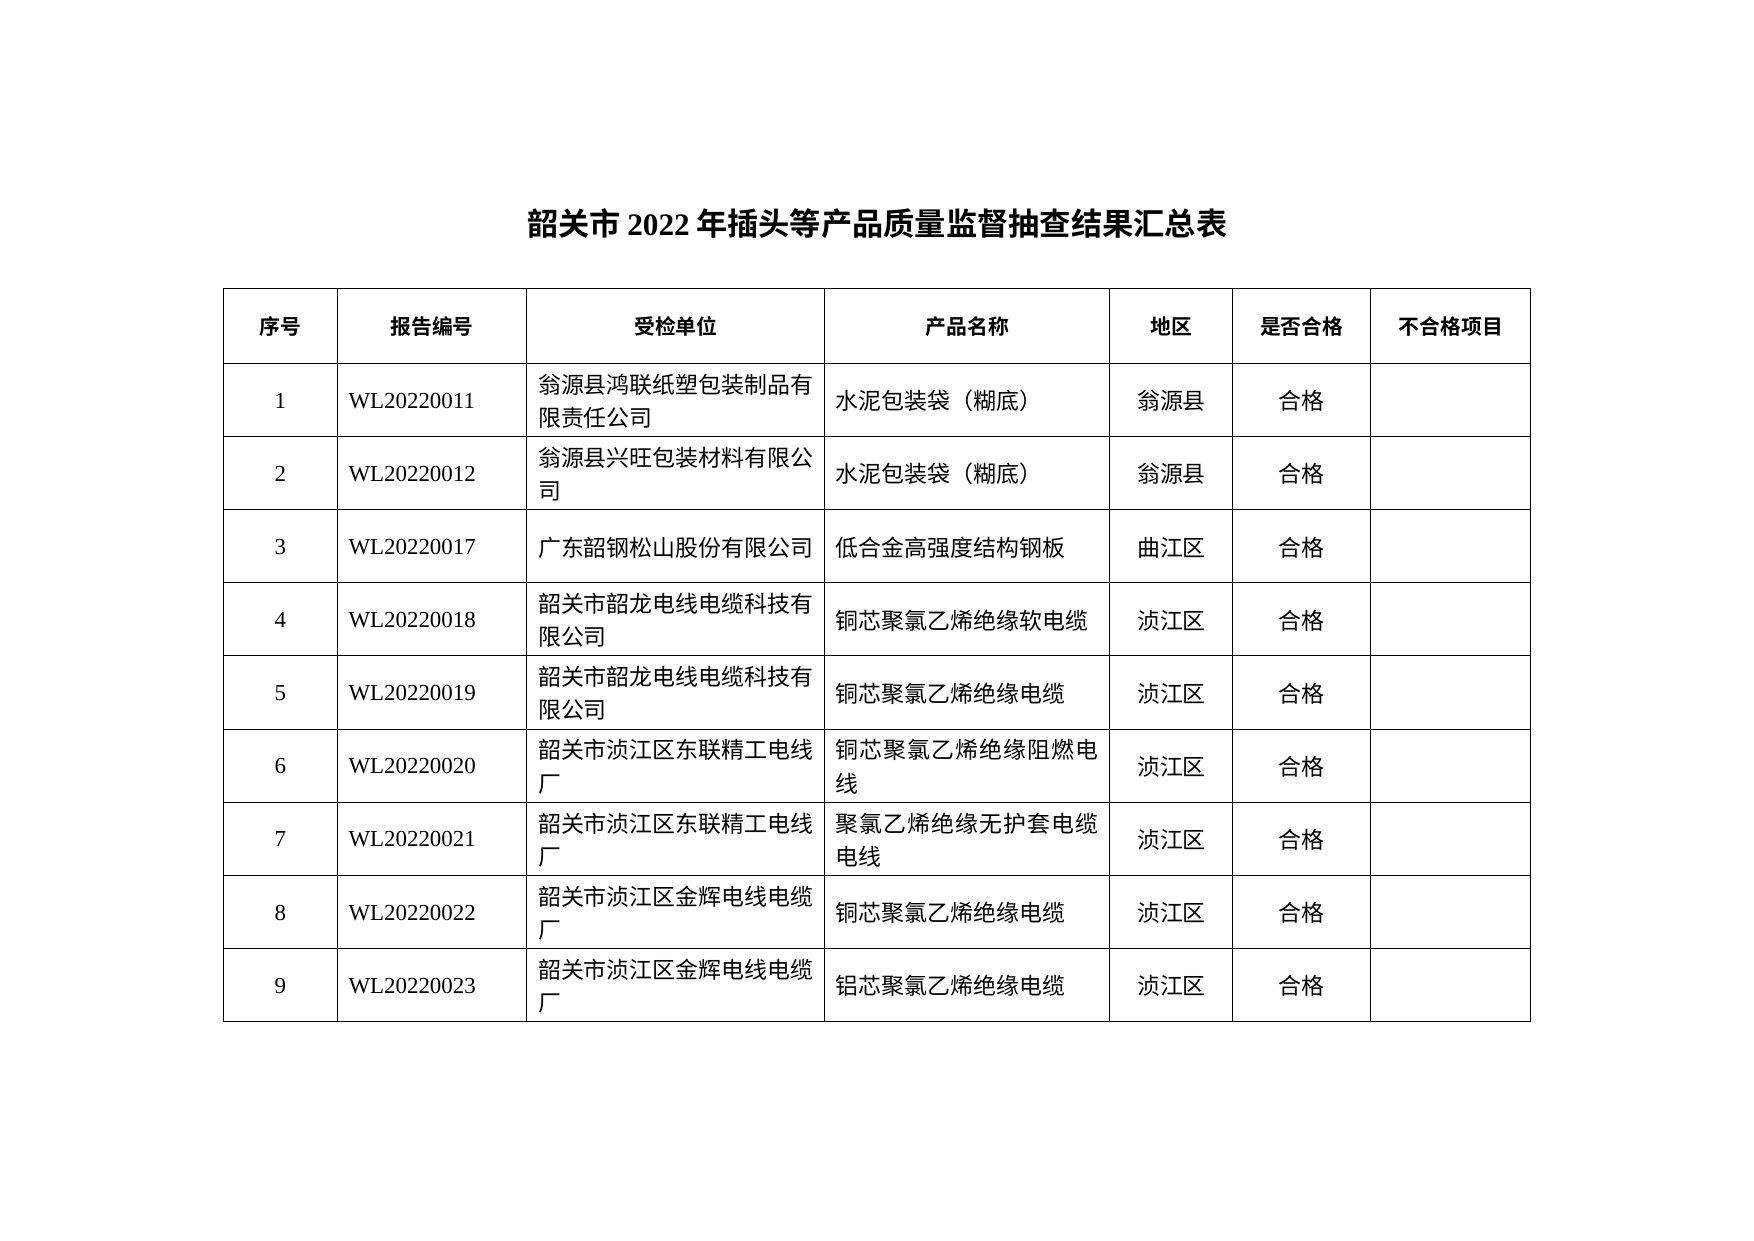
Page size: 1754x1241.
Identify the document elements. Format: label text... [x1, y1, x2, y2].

table_cell 合格 [1233, 583, 1370, 655]
table_cell 合格 [1233, 437, 1370, 509]
table_header 受检单位 [527, 289, 824, 363]
table_cell WL20220017 [338, 510, 526, 582]
table_header 是否合格 [1233, 289, 1370, 363]
table_cell 铝芯聚氯乙烯绝缘电缆 [825, 949, 1109, 1021]
table_cell [1371, 656, 1530, 728]
table_cell [1371, 364, 1530, 436]
table_cell 韶关市浈江区东联精工电线厂 [527, 730, 824, 802]
table_cell 1 [224, 364, 337, 436]
table_cell WL20220018 [338, 583, 526, 655]
table_cell 5 [224, 656, 337, 728]
table_cell WL20220011 [338, 364, 526, 436]
table_cell 铜芯聚氯乙烯绝缘电缆 [825, 656, 1109, 728]
table_header 产品名称 [825, 289, 1109, 363]
table_cell 浈江区 [1110, 803, 1232, 875]
table_cell 2 [224, 437, 337, 509]
table_cell WL20220023 [338, 949, 526, 1021]
table_cell 翁源县 [1110, 364, 1232, 436]
table_cell 合格 [1233, 510, 1370, 582]
table_header 报告编号 [338, 289, 526, 363]
table_cell 7 [224, 803, 337, 875]
table_cell 合格 [1233, 364, 1370, 436]
table_cell 浈江区 [1110, 876, 1232, 948]
table_cell 4 [224, 583, 337, 655]
table_cell 合格 [1233, 949, 1370, 1021]
table_cell 8 [224, 876, 337, 948]
table_cell 9 [224, 949, 337, 1021]
table_cell 3 [224, 510, 337, 582]
table_cell WL20220012 [338, 437, 526, 509]
table_cell 曲江区 [1110, 510, 1232, 582]
table_cell [1371, 803, 1530, 875]
table_cell 韶关市浈江区东联精工电线厂 [527, 803, 824, 875]
table_cell 翁源县兴旺包装材料有限公司 [527, 437, 824, 509]
table_cell WL20220021 [338, 803, 526, 875]
table_cell [1371, 730, 1530, 802]
table_cell 浈江区 [1110, 730, 1232, 802]
table_cell 韶关市浈江区金辉电线电缆厂 [527, 876, 824, 948]
table_cell 韶关市韶龙电线电缆科技有限公司 [527, 583, 824, 655]
table_cell WL20220022 [338, 876, 526, 948]
table_cell 翁源县鸿联纸塑包装制品有限责任公司 [527, 364, 824, 436]
table_cell 合格 [1233, 803, 1370, 875]
table_cell 合格 [1233, 876, 1370, 948]
table_cell [1371, 583, 1530, 655]
table_cell 浈江区 [1110, 656, 1232, 728]
table_cell 铜芯聚氯乙烯绝缘阻燃电线 [825, 730, 1109, 802]
table_cell 6 [224, 730, 337, 802]
table_cell WL20220019 [338, 656, 526, 728]
table_cell 铜芯聚氯乙烯绝缘电缆 [825, 876, 1109, 948]
table_cell 合格 [1233, 656, 1370, 728]
table_cell 浈江区 [1110, 949, 1232, 1021]
table_cell WL20220020 [338, 730, 526, 802]
table_cell 水泥包装袋（糊底） [825, 364, 1109, 436]
table_cell [1371, 437, 1530, 509]
table_header 不合格项目 [1371, 289, 1530, 363]
table_cell 聚氯乙烯绝缘无护套电缆电线 [825, 803, 1109, 875]
table_cell 低合金高强度结构钢板 [825, 510, 1109, 582]
table_cell 韶关市浈江区金辉电线电缆厂 [527, 949, 824, 1021]
table_cell 韶关市韶龙电线电缆科技有限公司 [527, 656, 824, 728]
table_header 序号 [224, 289, 337, 363]
table_cell 广东韶钢松山股份有限公司 [527, 510, 824, 582]
table_header 地区 [1110, 289, 1232, 363]
table_cell [1371, 949, 1530, 1021]
table_cell 翁源县 [1110, 437, 1232, 509]
table_cell 浈江区 [1110, 583, 1232, 655]
table_cell 合格 [1233, 730, 1370, 802]
table_cell 水泥包装袋（糊底） [825, 437, 1109, 509]
table_cell 铜芯聚氯乙烯绝缘软电缆 [825, 583, 1109, 655]
table_cell [1371, 876, 1530, 948]
table_cell [1371, 510, 1530, 582]
text 韶关市2022年插头等产品质量监督抽查结果汇总表 [150, 188, 1604, 254]
